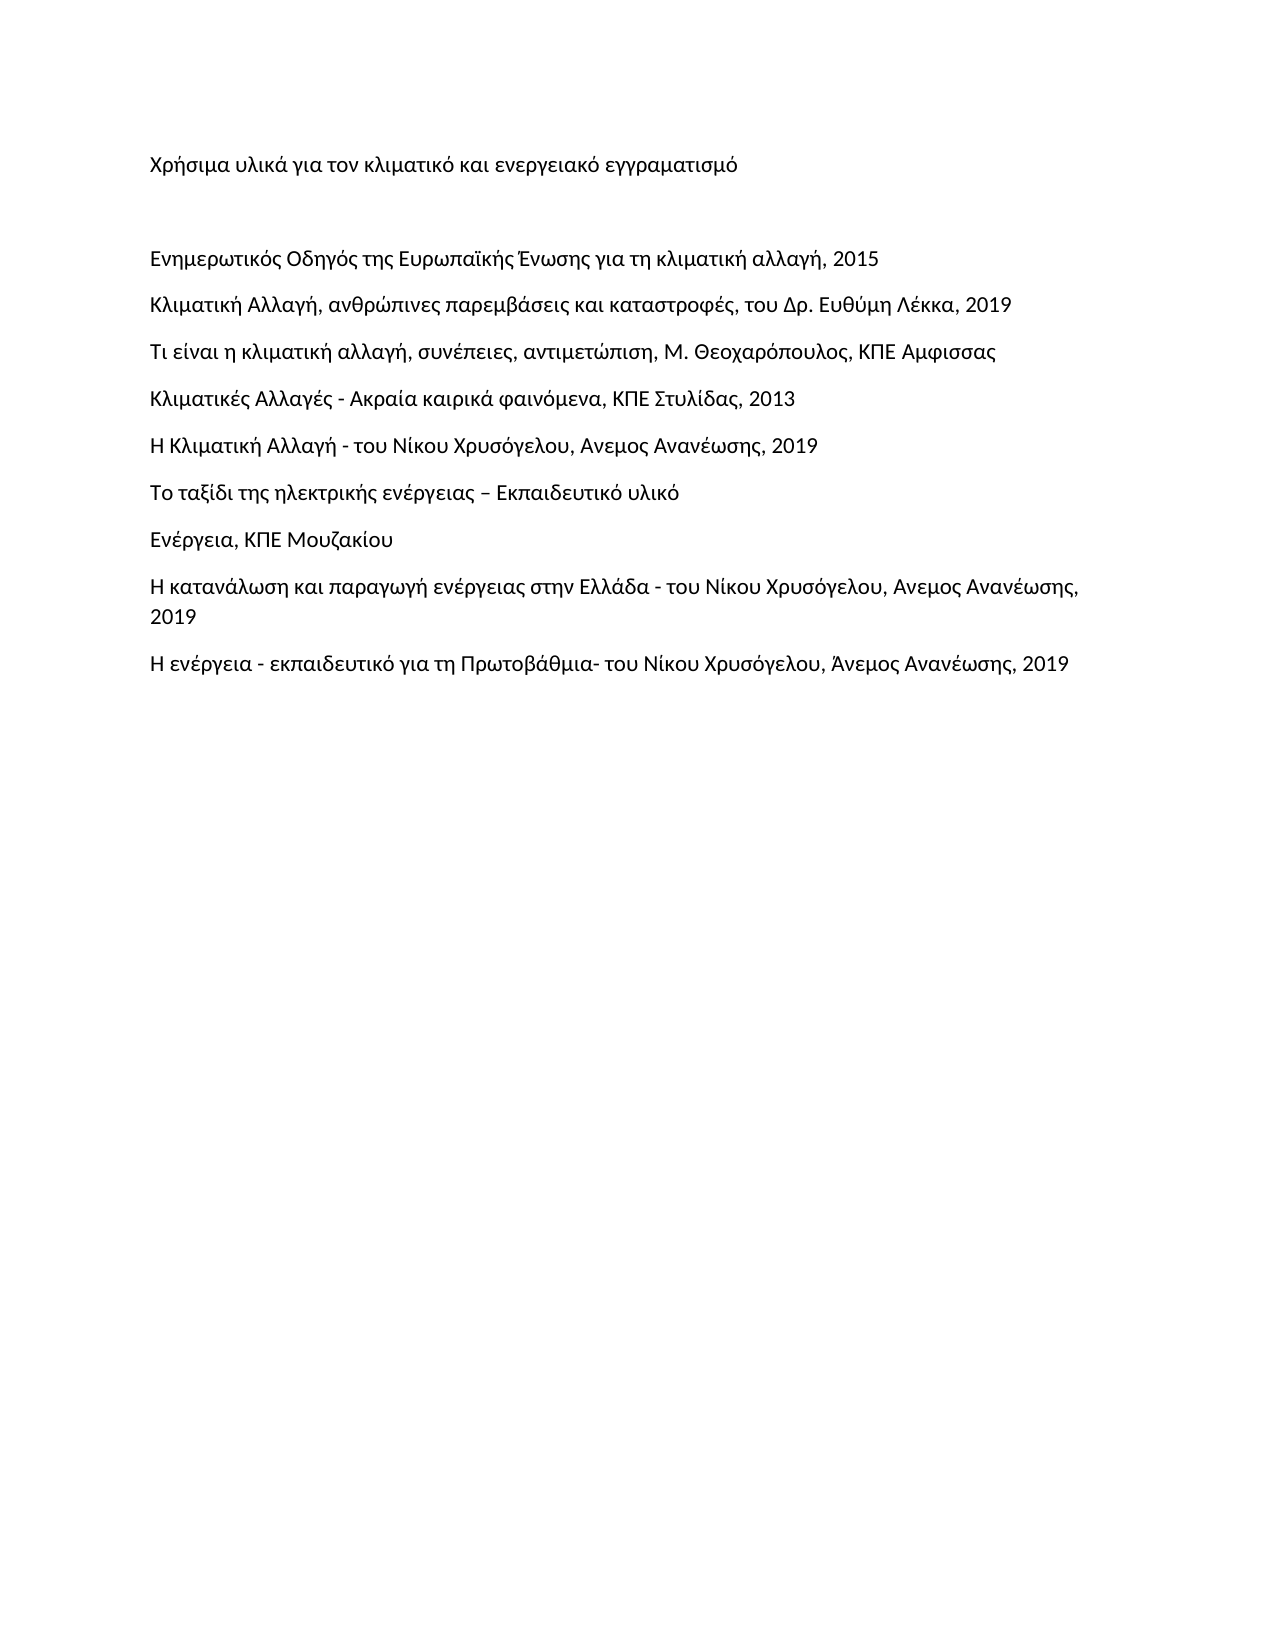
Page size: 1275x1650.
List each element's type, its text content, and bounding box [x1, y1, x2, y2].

text Η ενέργεια - εκπαιδευτικό για τη Πρωτοβάθμια- του Νίκου Χρυσόγελου, Άνεμος Ανανέωσης, 2019 [150, 649, 1125, 677]
text Τι είναι η κλιματική αλλαγή, συνέπειες, αντιμετώπιση, Μ. Θεοχαρόπουλος, ΚΠΕ Άμφισσας [150, 337, 1125, 366]
text Χρήσιμα υλικά για τον κλιματικό και ενεργειακό εγγραματισμό [150, 150, 1125, 178]
text Η Κλιματική Αλλαγή - του Νίκου Χρυσόγελου, Ανεμος Ανανέωσης, 2019 [150, 431, 1125, 459]
text Κλιματική Αλλαγή, ανθρώπινες παρεμβάσεις και καταστροφές, του Δρ. Ευθύμη Λέκκα, 2019 [150, 291, 1125, 319]
text Ενημερωτικός Οδηγός της Ευρωπαϊκής Ένωσης για τη κλιματική αλλαγή, 2015 [150, 244, 1125, 272]
text Η κατανάλωση και παραγωγή ενέργειας στην Ελλάδα - του Νίκου Χρυσόγελου, Ανεμος Ανανέωσης, 2019 [150, 572, 1125, 630]
text Κλιματικές Αλλαγές - Ακραία καιρικά φαινόμενα, ΚΠΕ Στυλίδας, 2013 [150, 384, 1125, 412]
text Το ταξίδι της ηλεκτρικής ενέργειας – Εκπαιδευτικό υλικό [150, 478, 1125, 506]
text Ενέργεια, ΚΠΕ Μουζακίου [150, 525, 1125, 553]
